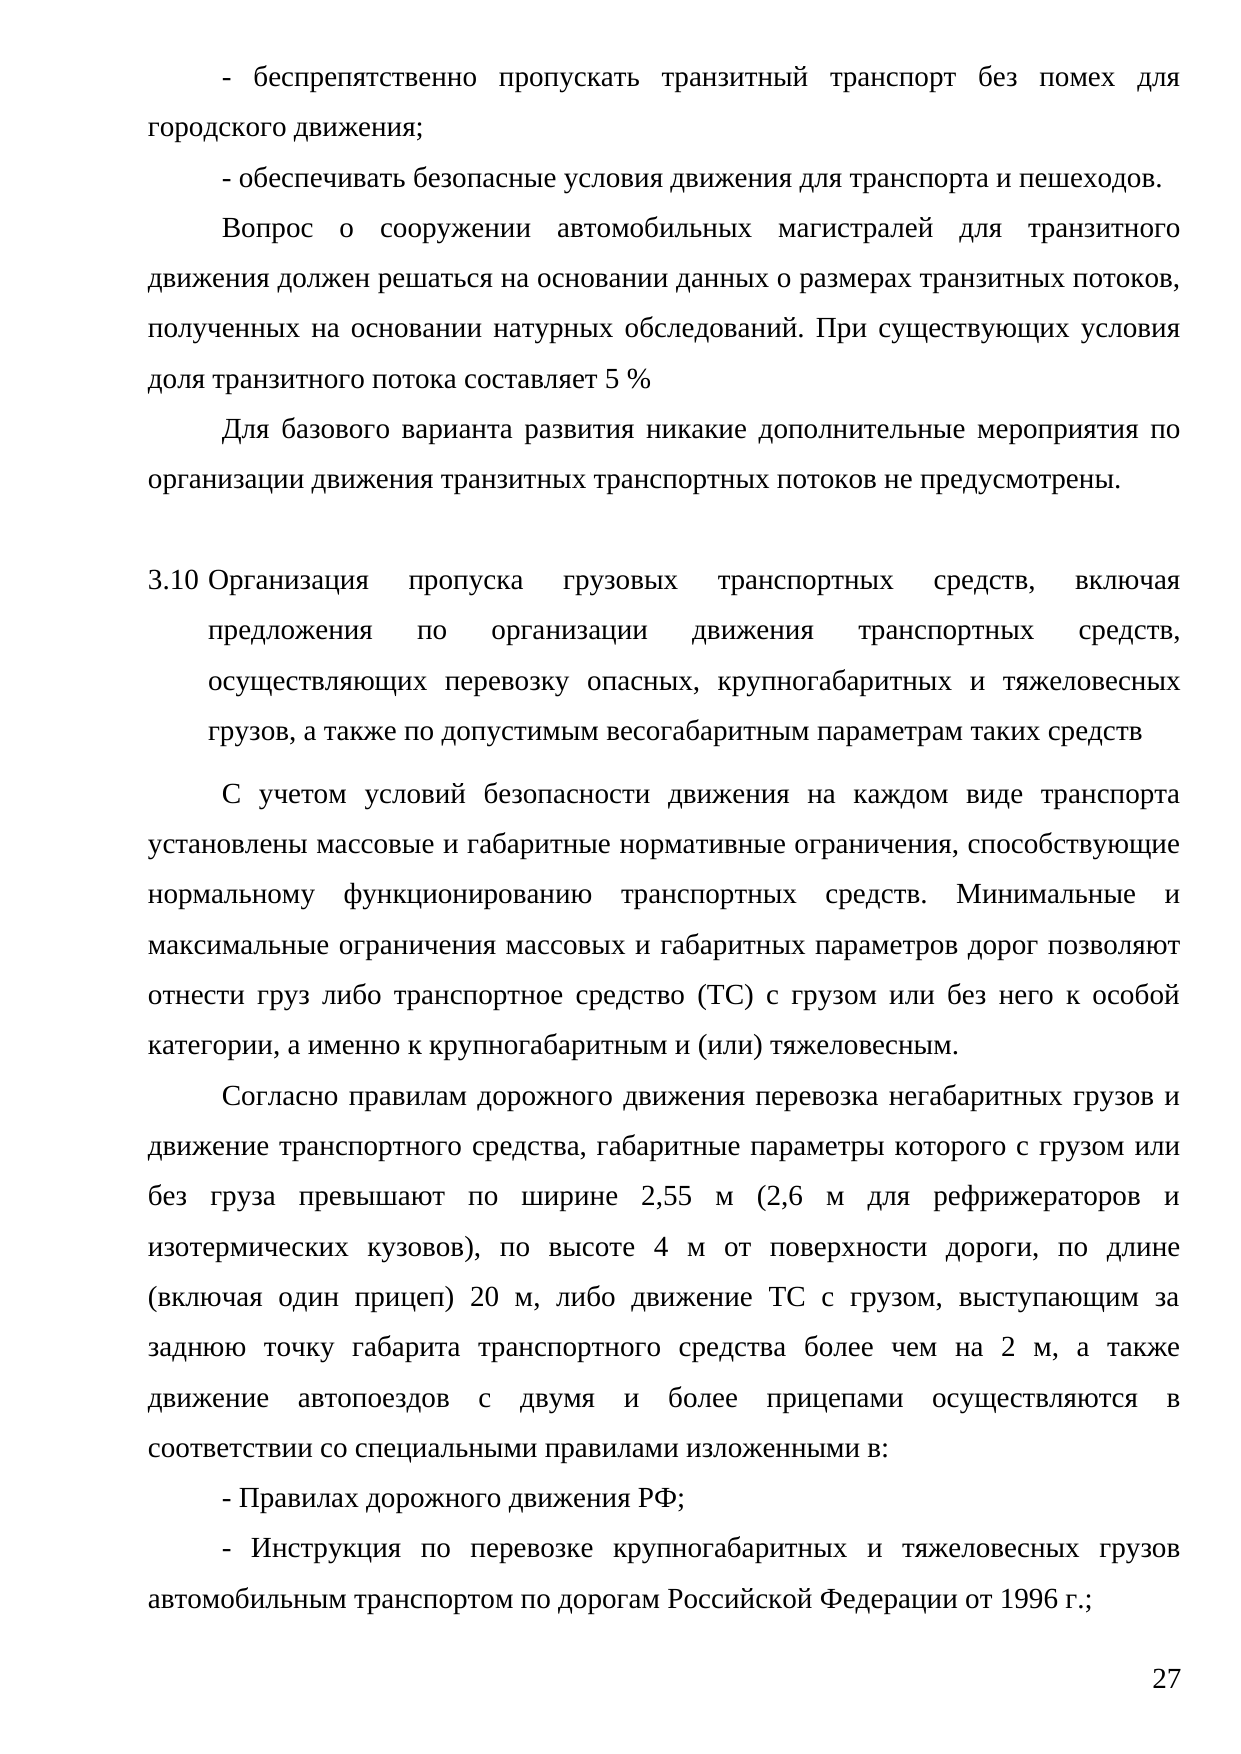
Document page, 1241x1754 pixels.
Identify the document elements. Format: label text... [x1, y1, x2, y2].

text Для базового варианта развития никакие дополнительные мероприятия по организации движения транзитных транспортных потоков не предусмотрены. [148, 411, 1181, 495]
subtitle Организация пропуска грузовых транспортных средств, включая предложения по организации движения транспортных средств, осуществляющих перевозку опасных, крупногабаритных и тяжеловесных грузов, а также по допустимым весогабаритным параметрам таких средств [148, 562, 1181, 747]
text - Инструкция по перевозке крупногабаритных и тяжеловесных грузов автомобильным транспортом по дорогам Российской Федерации от 1996 г.; [148, 1531, 1181, 1614]
text - Правилах дорожного движения РФ; [148, 1480, 1181, 1514]
text - беспрепятственно пропускать транзитный транспорт без помех для городского движения; [148, 59, 1181, 143]
text Согласно правилам дорожного движения перевозка негабаритных грузов и движение транспортного средства, габаритные параметры которого с грузом или без груза превышают по ширине 2,55 м (2,6 м для рефрижераторов и изотермических кузовов), по высоте 4 м от поверхности дороги, по длине (включая один прицеп) 20 м, либо движение ТС с грузом, выступающим за заднюю точку габарита транспортного средства более чем на 2 м, а также движение автопоездов с двумя и более прицепами осуществляются в соответствии со специальными правилами изложенными в: [148, 1078, 1181, 1463]
text С учетом условий безопасности движения на каждом виде транспорта установлены массовые и габаритные нормативные ограничения, способствующие нормальному функционированию транспортных средств. Минимальные и максимальные ограничения массовых и габаритных параметров дорог позволяют отнести груз либо транспортное средство (ТС) с грузом или без него к особой категории, а именно к крупногабаритным и (или) тяжеловесным. [148, 776, 1181, 1061]
text - обеспечивать безопасные условия движения для транспорта и пешеходов. [148, 160, 1181, 193]
text Вопрос о сооружении автомобильных магистралей для транзитного движения должен решаться на основании данных о размерах транзитных потоков, полученных на основании натурных обследований. При существующих условия доля транзитного потока составляет 5 % [148, 210, 1181, 394]
